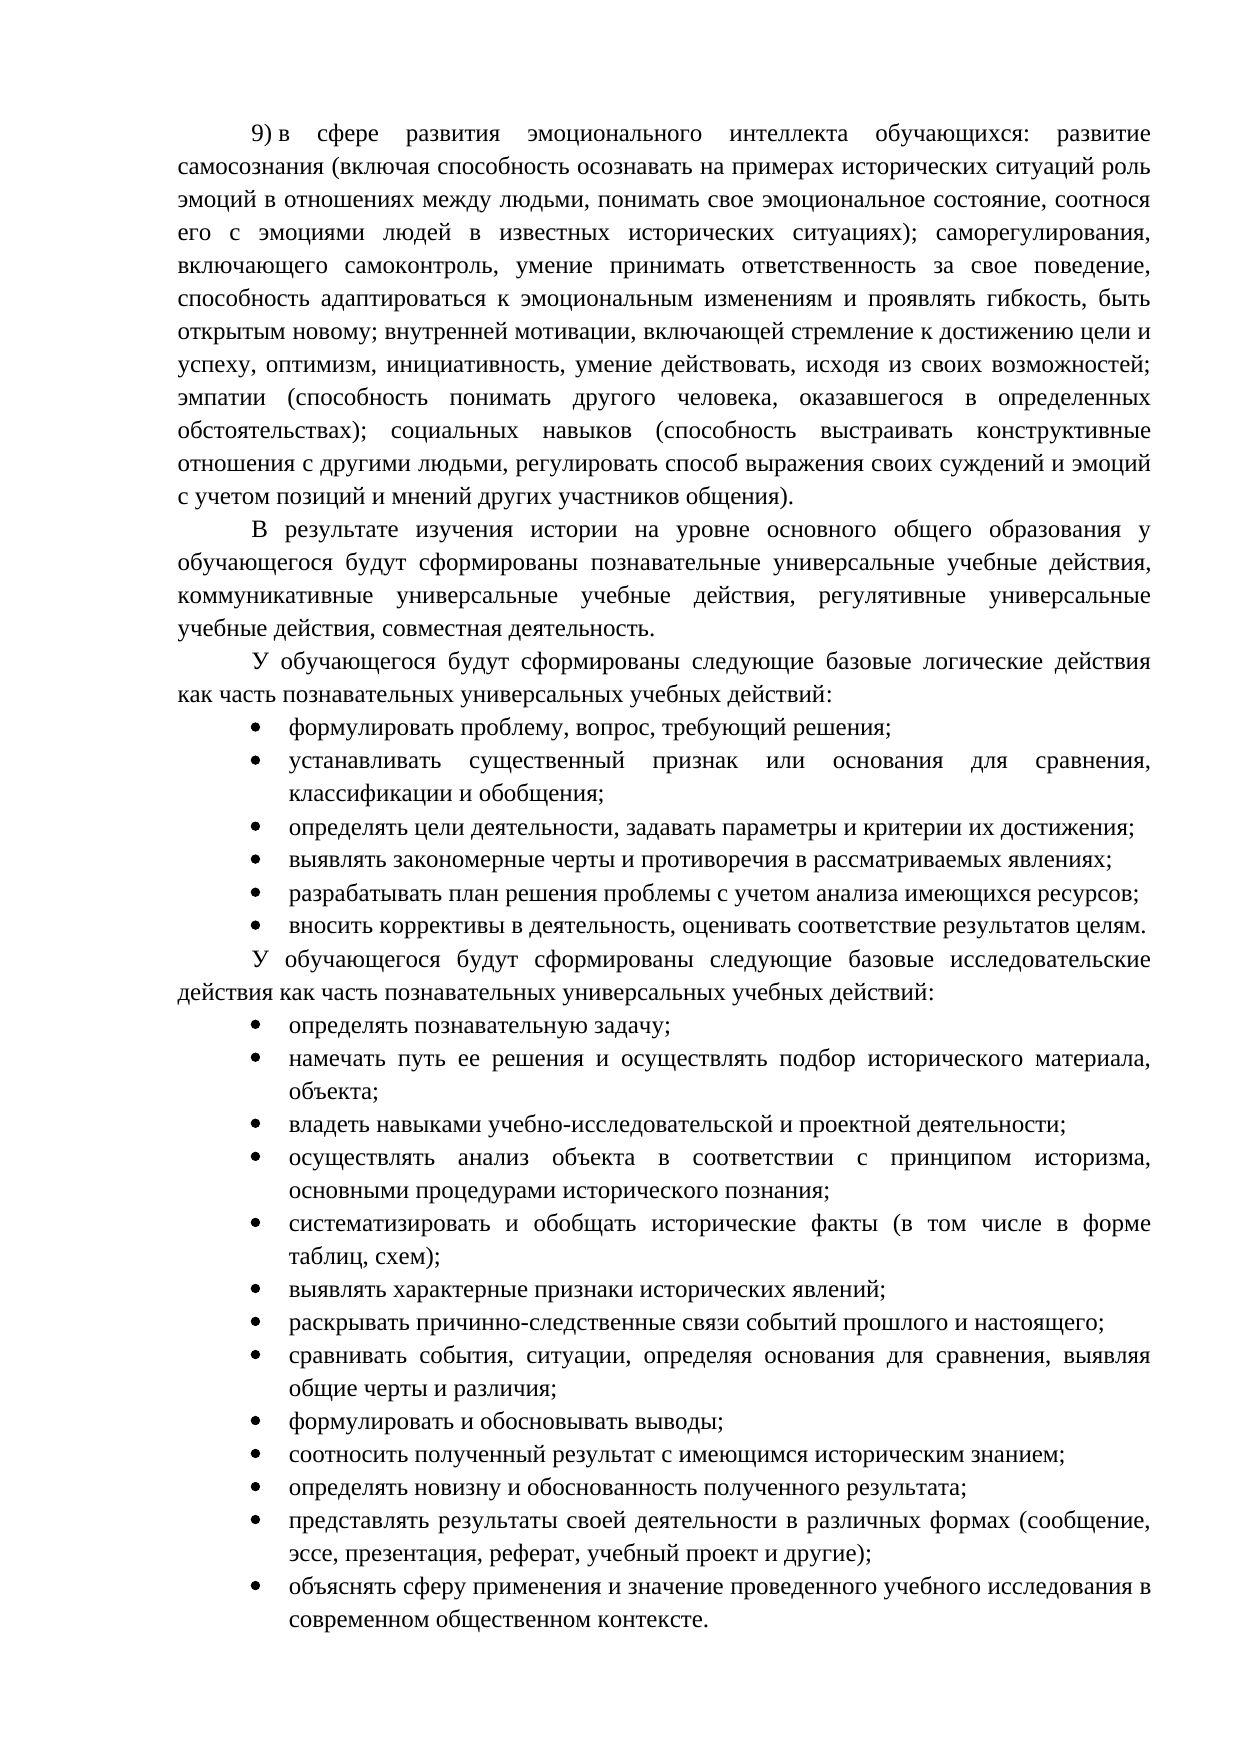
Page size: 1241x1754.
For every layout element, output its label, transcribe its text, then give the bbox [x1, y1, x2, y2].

list систематизировать и обобщать исторические факты (в том числе в форме таблиц, схем); [251, 1208, 1152, 1269]
list объяснять сферу применения и значение проведенного учебного исследования в современном общественном контексте. [251, 1571, 1152, 1633]
list формулировать и обосновывать выводы; [251, 1406, 1152, 1435]
list определять цели деятельности, задавать параметры и критерии их достижения; [251, 812, 1152, 840]
text У обучающегося будут сформированы следующие базовые логические действия как часть познавательных универсальных учебных действий: [177, 646, 1152, 708]
text У обучающегося будут сформированы следующие базовые исследовательские действия как часть познавательных универсальных учебных действий: [177, 944, 1152, 1005]
list осуществлять анализ объекта в соответствии с принципом историзма, основными процедурами исторического познания; [251, 1142, 1152, 1203]
list вносить коррективы в деятельность, оценивать соответствие результатов целям. [251, 911, 1152, 939]
list раскрывать причинно-следственные связи событий прошлого и настоящего; [251, 1307, 1152, 1336]
text В результате изучения истории на уровне основного общего образования у обучающегося будут сформированы познавательные универсальные учебные действия, коммуникативные универсальные учебные действия, регулятивные универсальные учебные действия, совместная деятельность. [177, 514, 1152, 642]
list устанавливать существенный признак или основания для сравнения, классификации и обобщения; [251, 746, 1152, 807]
list разрабатывать план решения проблемы с учетом анализа имеющихся ресурсов; [251, 878, 1152, 906]
list соотносить полученный результат с имеющимся историческим знанием; [251, 1439, 1152, 1468]
list сравнивать события, ситуации, определяя основания для сравнения, выявляя общие черты и различия; [251, 1340, 1152, 1402]
list формулировать проблему, вопрос, требующий решения; [251, 712, 1152, 741]
text 9) в сфере развития эмоционального интеллекта обучающихся: развитие самосознания (включая способность осознавать на примерах исторических ситуаций роль эмоций в отношениях между людьми, понимать свое эмоциональное состояние, соотнося его с эмоциями людей в известных исторических ситуациях); саморегулирования, включающего самоконтроль, умение принимать ответственность за свое поведение, способность адаптироваться к эмоциональным изменениям и проявлять гибкость, быть открытым новому; внутренней мотивации, включающей стремление к достижению цели и успеху, оптимизм, инициативность, умение действовать, исходя из своих возможностей; эмпатии (способность понимать другого человека, оказавшегося в определенных обстоятельствах); социальных навыков (способность выстраивать конструктивные отношения с другими людьми, регулировать способ выражения своих суждений и эмоций с учетом позиций и мнений других участников общения). [177, 118, 1152, 510]
list представлять результаты своей деятельности в различных формах (сообщение, эссе, презентация, реферат, учебный проект и другие); [251, 1505, 1152, 1567]
list определять новизну и обоснованность полученного результата; [251, 1472, 1152, 1501]
list выявлять характерные признаки исторических явлений; [251, 1274, 1152, 1303]
list выявлять закономерные черты и противоречия в рассматриваемых явлениях; [251, 844, 1152, 873]
list определять познавательную задачу; [251, 1010, 1152, 1038]
list намечать путь ее решения и осуществлять подбор исторического материала, объекта; [251, 1043, 1152, 1104]
list владеть навыками учебно-исследовательской и проектной деятельности; [251, 1109, 1152, 1137]
